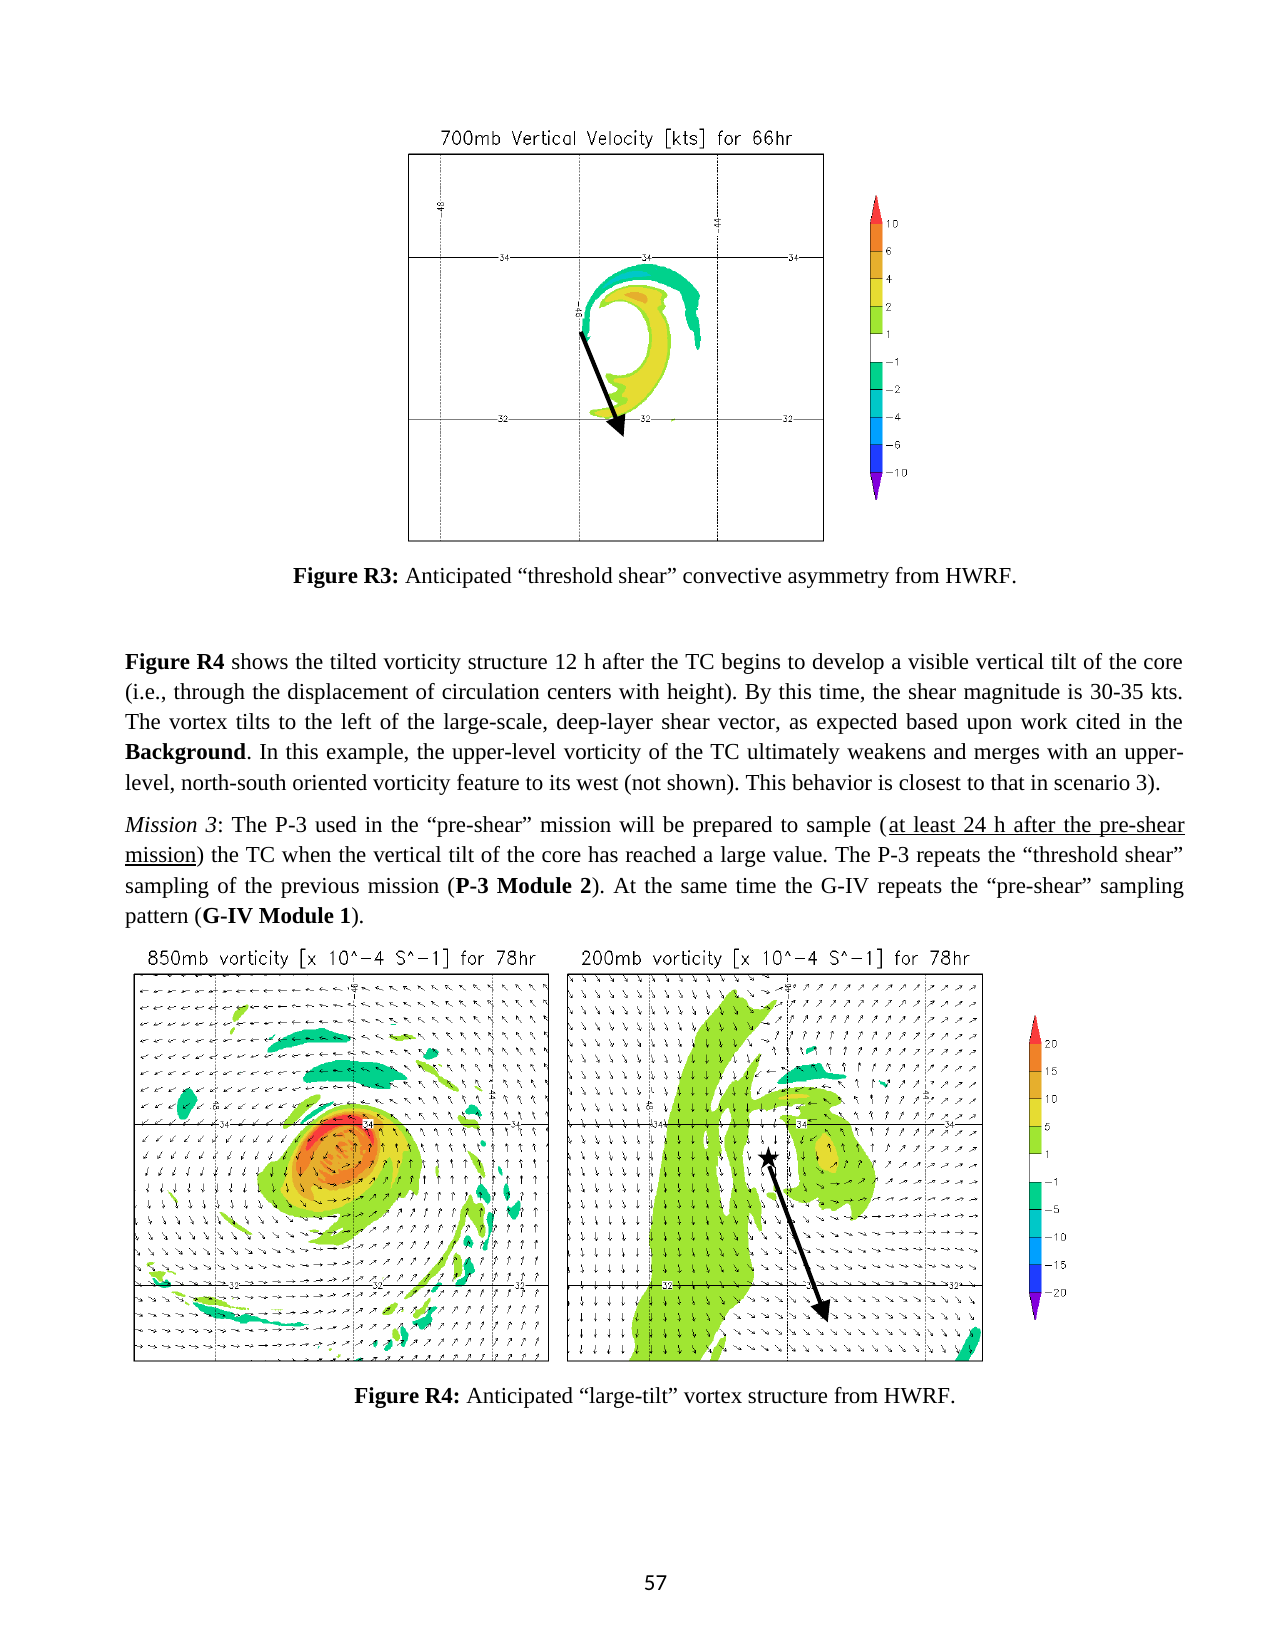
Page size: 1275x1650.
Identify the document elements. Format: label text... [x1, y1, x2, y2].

text Figure R3: Anticipated “threshold shear” convective asymmetry from HWRF. [125, 562, 1185, 589]
text Figure R4 shows the tilted vorticity structure 12 h after the TC begins to develop a visible vertical tilt of the core (i.e., through the displacement of circulation centers with height). By this time, the shear magnitude is 30-35 kts. The vortex tilts to the left of the large-scale, deep-layer shear vector, as expected based upon work cited in the Background. In this example, the upper-level vorticity of the TC ultimately weakens and merges with an upper-level, north-south oriented vorticity feature to its west (not shown). This behavior is closest to that in scenario 3). [125, 648, 1185, 795]
text Figure R4: Anticipated “large-tilt” vortex structure from HWRF. [125, 1382, 1185, 1408]
picture [125, 944, 1069, 1366]
text Mission 3: The P-3 used in the “pre-shear” mission will be prepared to sample (at least 24 h after the pre-shear mission) the TC when the vertical tilt of the core has reached a large value. The P-3 repeats the “threshold shear” sampling of the previous mission (P-3 Module 2). At the same time the G-IV repeats the “pre-shear” sampling pattern (G-IV Module 1). [125, 811, 1185, 928]
picture [399, 125, 911, 546]
